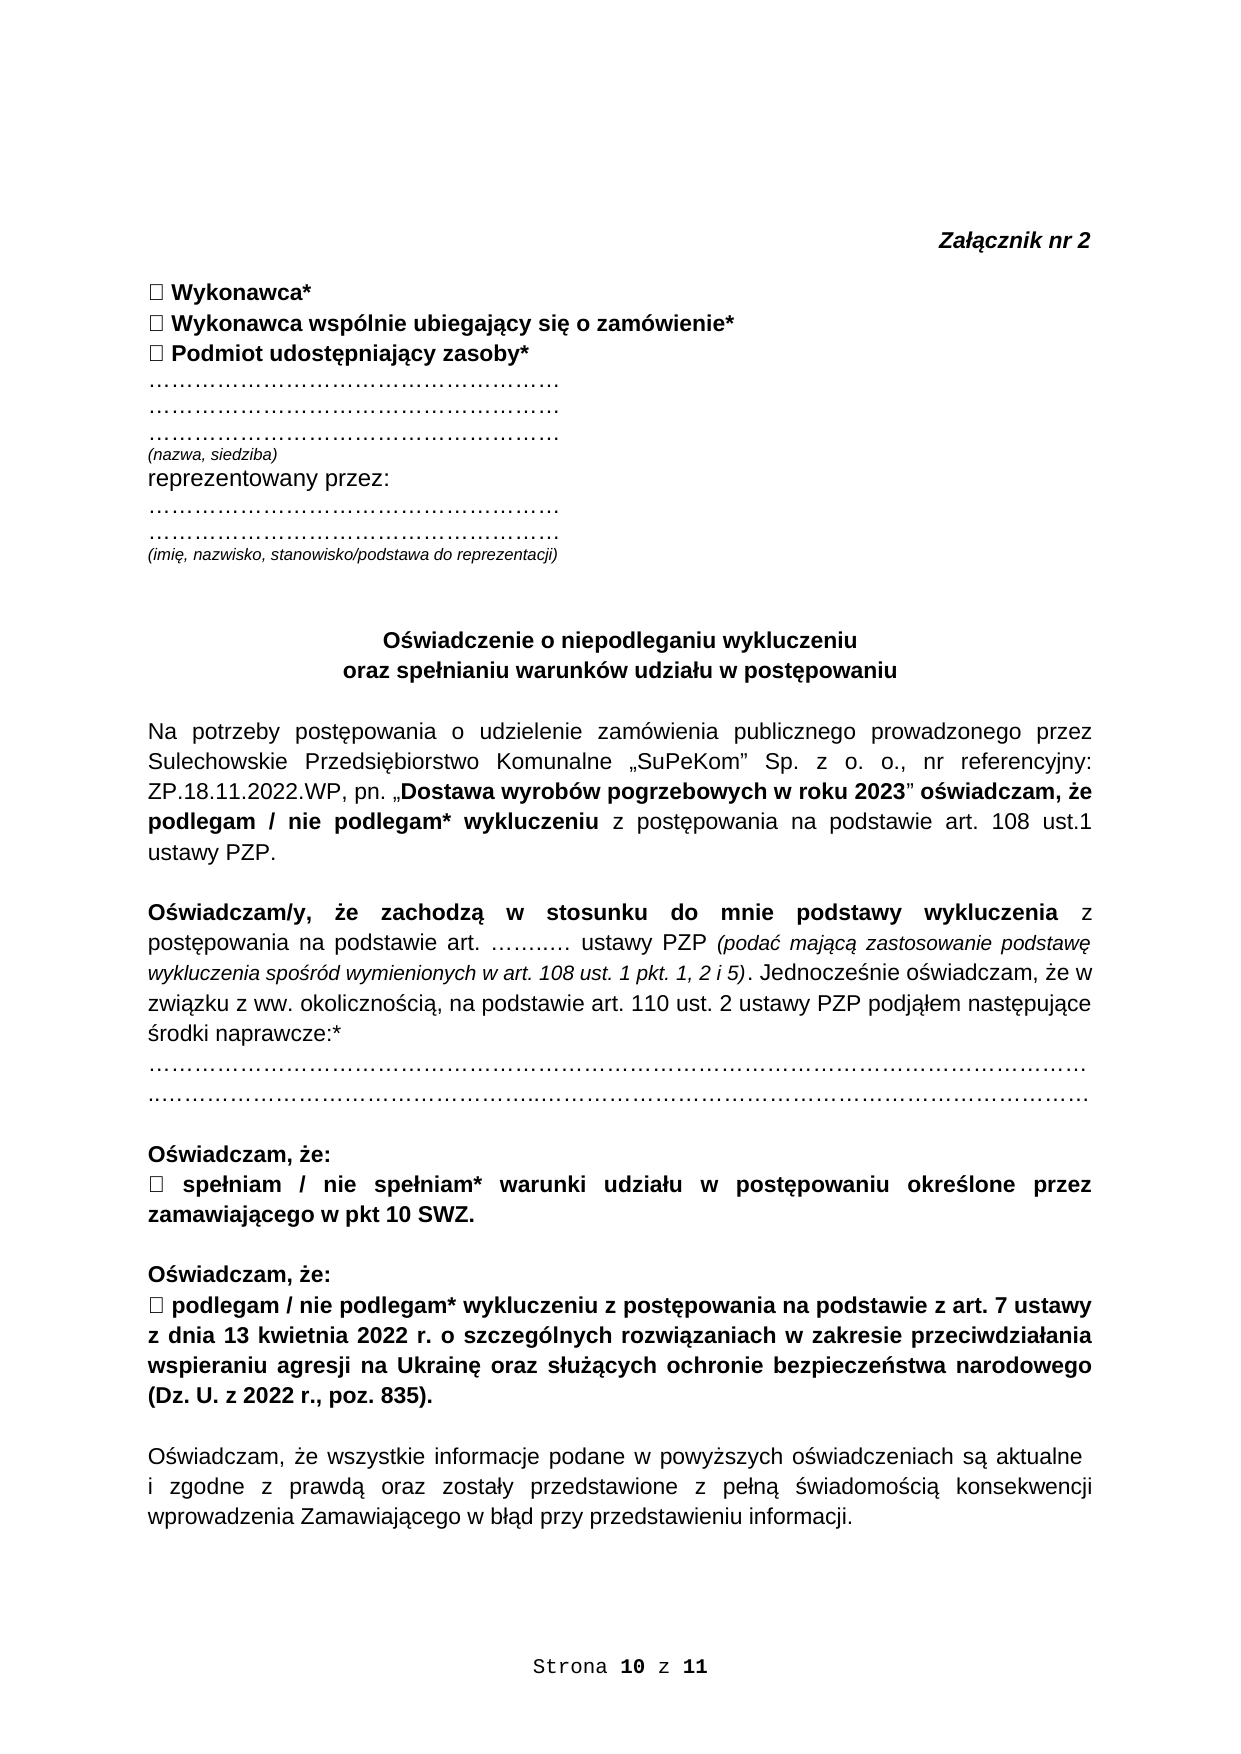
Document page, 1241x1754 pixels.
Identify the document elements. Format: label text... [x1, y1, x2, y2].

text  Wykonawca* [148, 279, 1093, 306]
text Załącznik nr 2 [148, 227, 1093, 253]
text  Podmiot udostępniający zasoby* [148, 340, 1093, 366]
text Oświadczam, że: [148, 1141, 1093, 1167]
text  podlegam / nie podlegam* wykluczeniu z postępowania na podstawie z art. 7 ustawy z dnia 13 kwietnia 2022 r. o szczególnych rozwiązaniach w zakresie przeciwdziałania wspieraniu agresji na Ukrainę oraz służących ochronie bezpieczeństwa narodowego (Dz. U. z 2022 r., poz. 835). [148, 1292, 1093, 1409]
text oraz spełnianiu warunków udziału w postępowaniu [148, 657, 1093, 684]
text ……………………………………………… [148, 392, 1093, 419]
text ……………………………………………… [148, 492, 1093, 518]
text Oświadczam, że: [148, 1261, 1093, 1288]
text ……………………………………………… [148, 419, 1093, 445]
text Oświadczam/y, że zachodzą w stosunku do mnie podstawy wykluczenia z postępowania na podstawie art. ……..… ustawy PZP (podać mającą zastosowanie podstawę wykluczenia spośród wymienionych w art. 108 ust. 1 pkt. 1, 2 i 5). Jednocześnie oświadczam, że w związku z ww. okolicznością, na podstawie art. 110 ust. 2 ustawy PZP podjąłem następujące środki naprawcze:* [148, 899, 1093, 1046]
text Oświadczam, że wszystkie informacje podane w powyższych oświadczeniach są aktualne i zgodne z prawdą oraz zostały przedstawione z pełną świadomością konsekwencji wprowadzenia Zamawiającego w błąd przy przedstawieniu informacji. [148, 1443, 1093, 1529]
text  spełniam / nie spełniam* warunki udziału w postępowaniu określone przez zamawiającego w pkt 10 SWZ. [148, 1171, 1093, 1227]
text Na potrzeby postępowania o udzielenie zamówienia publicznego prowadzonego przez Sulechowskie Przedsiębiorstwo Komunalne „SuPeKom” Sp. z o. o., nr referencyjny: ZP.18.11.2022.WP, pn. „Dostawa wyrobów pogrzebowych w roku 2023” oświadczam, że podlegam / nie podlegam* wykluczeniu z postępowania na podstawie art. 108 ust.1 ustawy PZP. [148, 718, 1093, 865]
text  Wykonawca wspólnie ubiegający się o zamówienie* [148, 309, 1093, 336]
text (imię, nazwisko, stanowisko/podstawa do reprezentacji) [148, 545, 1093, 564]
text ……………………………………………… [148, 518, 1093, 545]
text reprezentowany przez: [148, 464, 1093, 492]
text (nazwa, siedziba) [148, 445, 1093, 464]
text Oświadczenie o niepodleganiu wykluczeniu [148, 627, 1093, 653]
text ……………………………………………… [148, 366, 1093, 392]
text ……………………………………………………………………………………………………………..…………………………………………..……………………………………………………………… [148, 1050, 1093, 1107]
